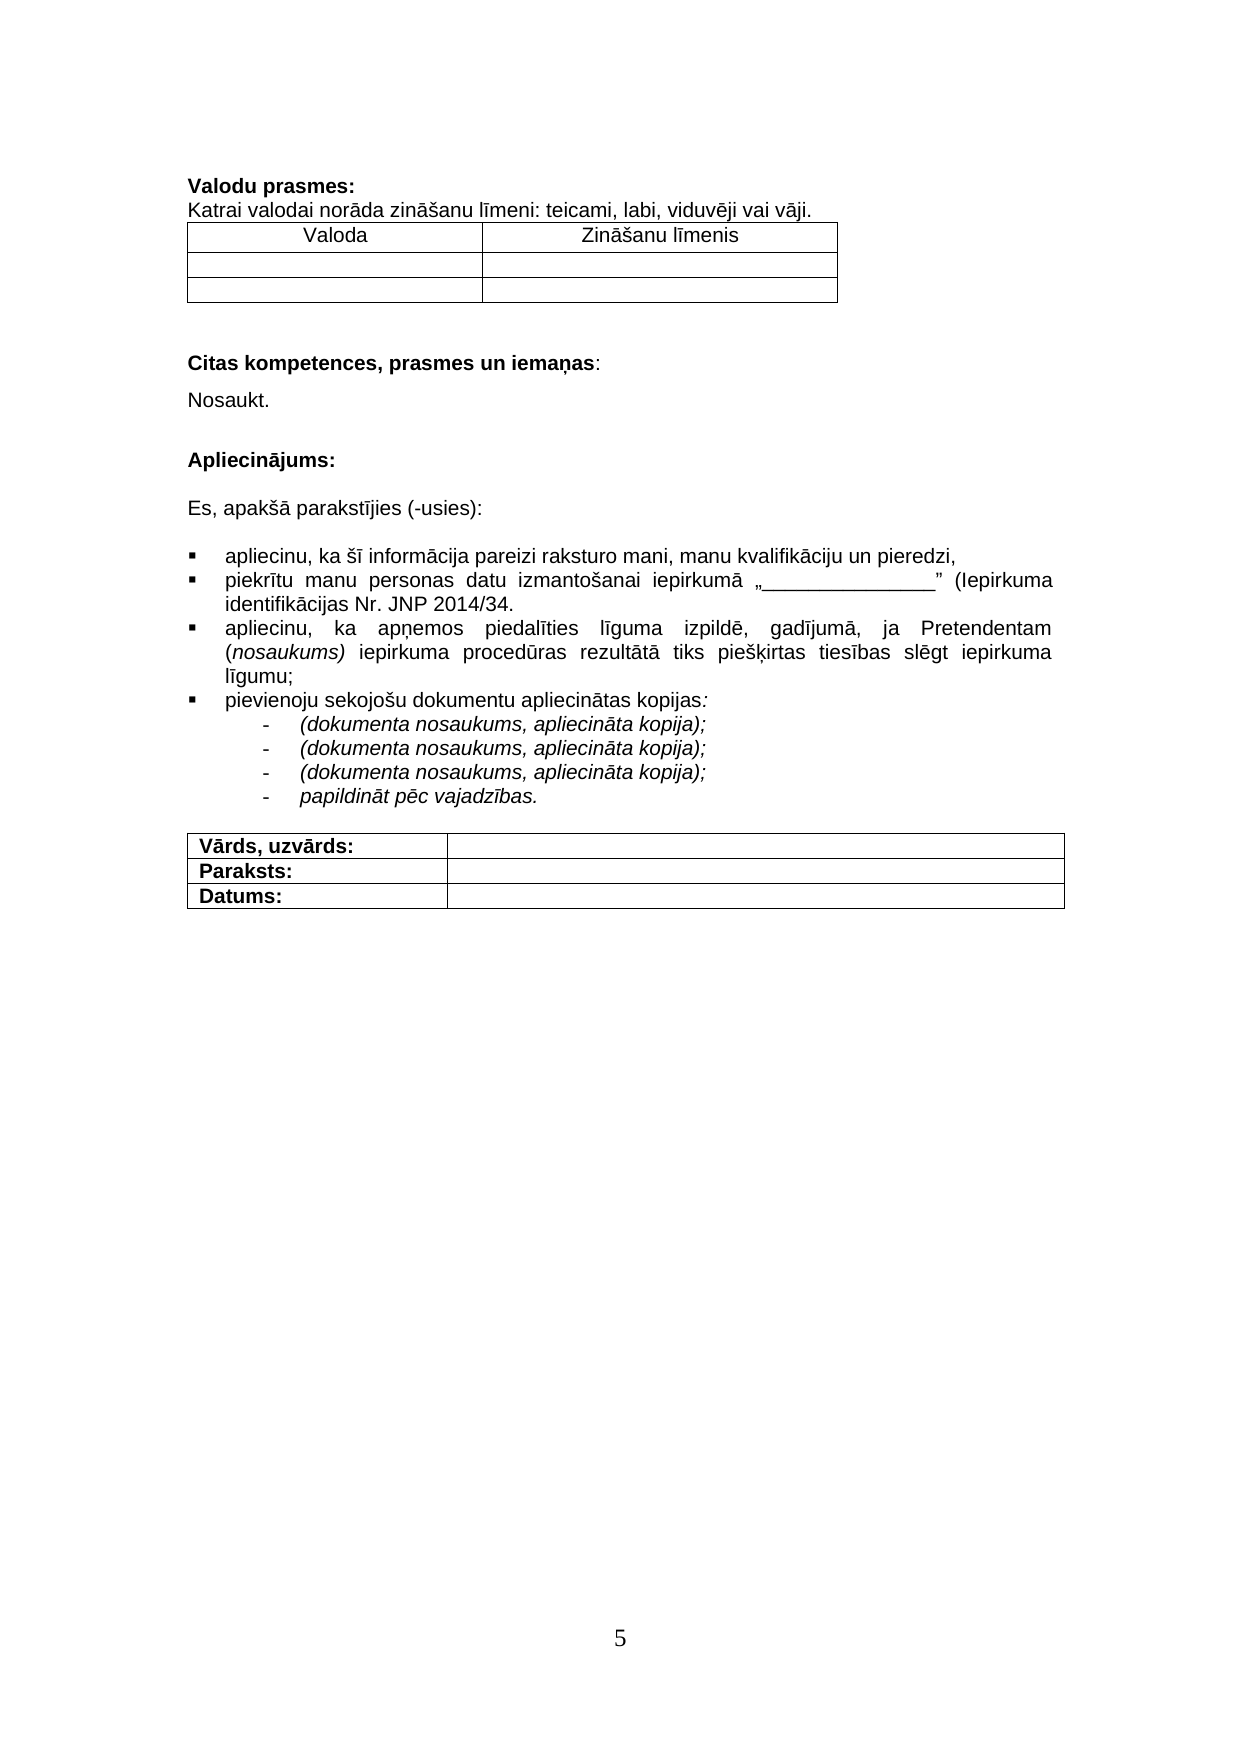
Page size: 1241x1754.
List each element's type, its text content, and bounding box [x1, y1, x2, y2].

table_cell [188, 278, 482, 302]
text Valodu prasmes: [187, 174, 1053, 198]
text Katrai valodai norāda zināšanu līmeni: teicami, labi, viduvēji vai vāji. [187, 198, 1053, 222]
table_cell [448, 884, 1064, 907]
list piekrītu manu personas datu izmantošanai iepirkumā „_______________” (Iepirkuma identifikācijas Nr. JNP 2014/34. [187, 568, 1053, 616]
text Citas kompetences, prasmes un iemaņas: [187, 351, 1053, 375]
table_header Zināšanu līmenis [483, 223, 837, 252]
list pievienoju sekojošu dokumentu apliecinātas kopijas: [187, 688, 1053, 712]
list apliecinu, ka šī informācija pareizi raksturo mani, manu kvalifikāciju un pieredzi, [187, 544, 1053, 568]
text Es, apakšā parakstījies (-usies): [187, 496, 1053, 520]
table_header Vārds, uzvārds: [188, 834, 447, 857]
list apliecinu, ka apņemos piedalīties līguma izpildē, gadījumā, ja Pretendentam (nosaukums) iepirkuma procedūras rezultātā tiks piešķirtas tiesības slēgt iepirkuma līgumu; [187, 616, 1053, 688]
list (dokumenta nosaukums, apliecināta kopija); [262, 712, 1053, 736]
text Apliecinājums: [187, 448, 1053, 472]
list (dokumenta nosaukums, apliecināta kopija); [262, 736, 1053, 760]
table_cell [483, 278, 837, 302]
table_cell [483, 253, 837, 277]
table_cell Datums: [188, 884, 447, 907]
table_cell Paraksts: [188, 859, 447, 882]
list papildināt pēc vajadzības. [262, 784, 1053, 808]
table_cell [188, 253, 482, 277]
list (dokumenta nosaukums, apliecināta kopija); [262, 760, 1053, 784]
text Nosaukt. [187, 387, 1053, 411]
table_header Valoda [188, 223, 482, 252]
table_cell [448, 859, 1064, 882]
table_header [448, 834, 1064, 857]
